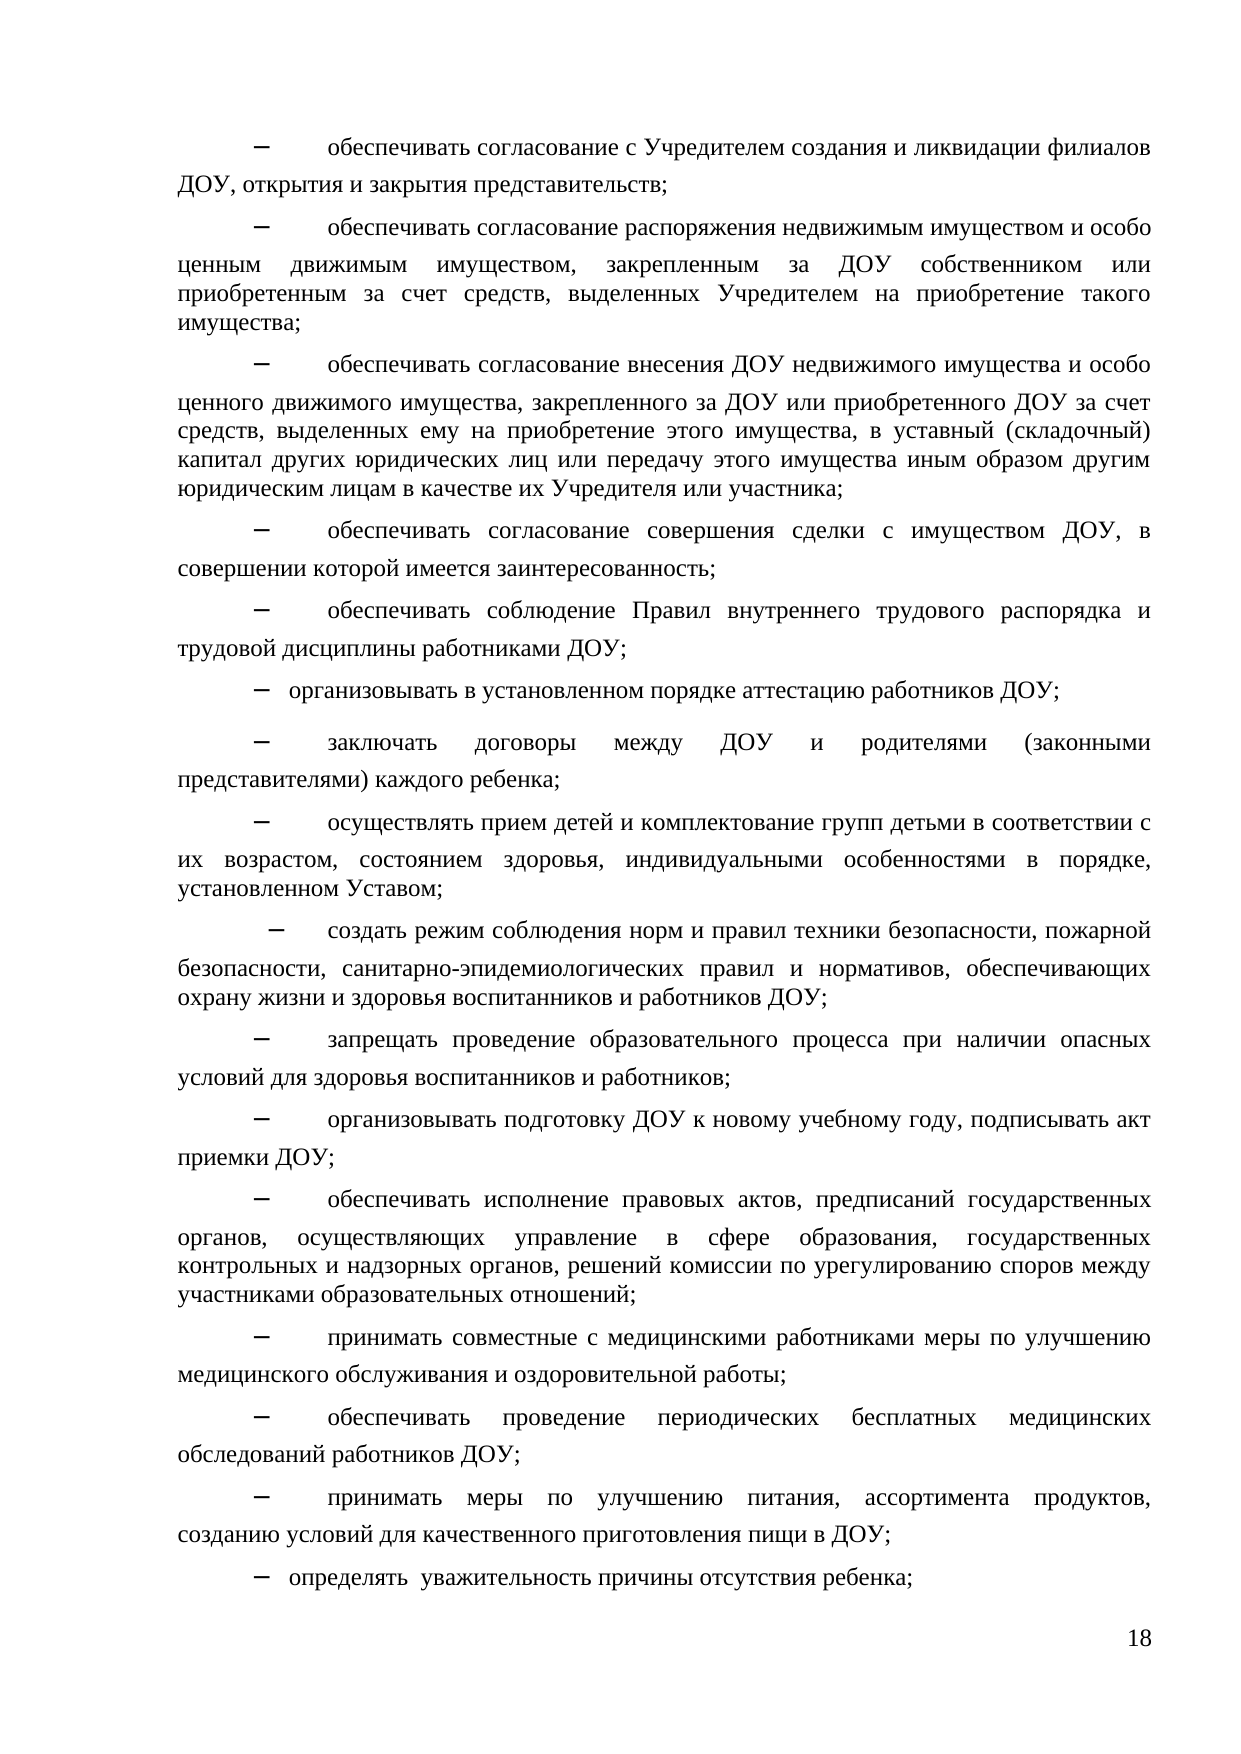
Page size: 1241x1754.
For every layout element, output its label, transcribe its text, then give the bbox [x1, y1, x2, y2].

list создать режим соблюдения норм и правил техники безопасности, пожарной безопасности, санитарно-эпидемиологических правил и нормативов, обеспечивающих охрану жизни и здоровья воспитанников и работников ДОУ; [177, 902, 1152, 1011]
list обеспечивать согласование распоряжения недвижимым имуществом и особо ценным движимым имуществом, закрепленным за ДОУ собственником или приобретенным за счет средств, выделенных Учредителем на приобретение такого имущества; [177, 198, 1152, 336]
list обеспечивать соблюдение Правил внутреннего трудового распорядка и трудовой дисциплины работниками ДОУ; [177, 582, 1152, 662]
list обеспечивать исполнение правовых актов, предписаний государственных органов, осуществляющих управление в сфере образования, государственных контрольных и надзорных органов, решений комиссии по урегулированию споров между участниками образовательных отношений; [177, 1171, 1152, 1308]
list организовывать в установленном порядке аттестацию работников ДОУ; [251, 662, 1152, 713]
list обеспечивать согласование с Учредителем создания и ликвидации филиалов ДОУ, открытия и закрытия представительств; [177, 118, 1152, 198]
list принимать совместные с медицинскими работниками меры по улучшению медицинского обслуживания и оздоровительной работы; [177, 1308, 1152, 1388]
list осуществлять прием детей и комплектование групп детьми в соответствии с их возрастом, состоянием здоровья, индивидуальными особенностями в порядке, установленном Уставом; [177, 793, 1152, 902]
list обеспечивать проведение периодических бесплатных медицинских обследований работников ДОУ; [177, 1388, 1152, 1468]
list заключать договоры между ДОУ и родителями (законными представителями) каждого ребенка; [177, 713, 1152, 793]
list организовывать подготовку ДОУ к новому учебному году, подписывать акт приемки ДОУ; [177, 1091, 1152, 1171]
list определять уважительность причины отсутствия ребенка; [251, 1548, 1152, 1599]
list обеспечивать согласование внесения ДОУ недвижимого имущества и особо ценного движимого имущества, закрепленного за ДОУ или приобретенного ДОУ за счет средств, выделенных ему на приобретение этого имущества, в уставный (складочный) капитал других юридических лиц или передачу этого имущества иным образом другим юридическим лицам в качестве их Учредителя или участника; [177, 336, 1152, 502]
list запрещать проведение образовательного процесса при наличии опасных условий для здоровья воспитанников и работников; [177, 1011, 1152, 1091]
list принимать меры по улучшению питания, ассортимента продуктов, созданию условий для качественного приготовления пищи в ДОУ; [177, 1468, 1152, 1548]
list обеспечивать согласование совершения сделки с имуществом ДОУ, в совершении которой имеется заинтересованность; [177, 502, 1152, 582]
